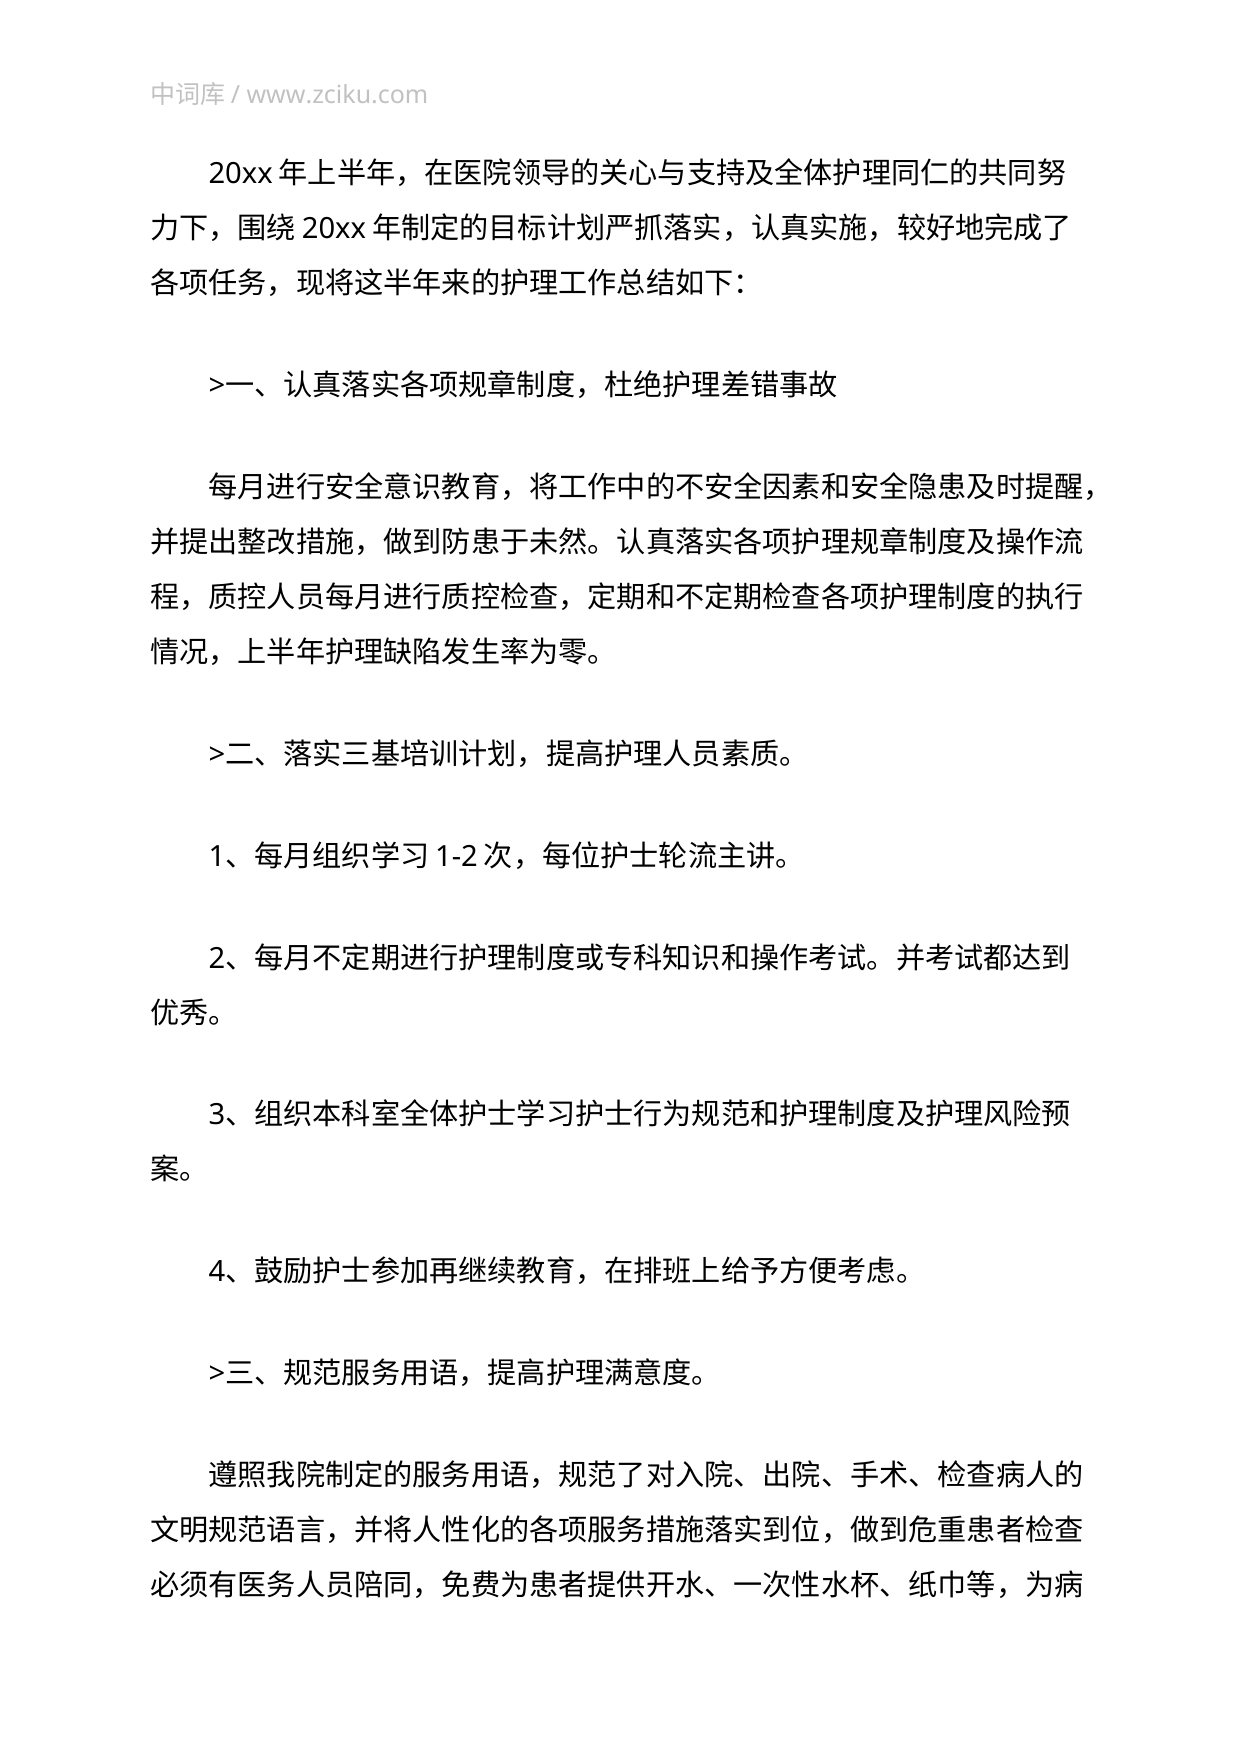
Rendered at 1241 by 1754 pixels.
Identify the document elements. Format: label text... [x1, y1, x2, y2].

text 3、组织本科室全体护士学习护士行为规范和护理制度及护理风险预案。 [150, 1091, 1090, 1188]
text 2、每月不定期进行护理制度或专科知识和操作考试。并考试都达到优秀。 [150, 934, 1090, 1031]
text >二、落实三基培训计划，提高护理人员素质。 [150, 730, 1090, 773]
text >一、认真落实各项规章制度，杜绝护理差错事故 [150, 362, 1090, 404]
text 20xx年上半年，在医院领导的关心与支持及全体护理同仁的共同努力下，围绕20xx年制定的目标计划严抓落实，认真实施，较好地完成了各项任务，现将这半年来的护理工作总结如下： [150, 150, 1090, 302]
text 每月进行安全意识教育，将工作中的不安全因素和安全隐患及时提醒，并提出整改措施，做到防患于未然。认真落实各项护理规章制度及操作流程，质控人员每月进行质控检查，定期和不定期检查各项护理制度的执行情况，上半年护理缺陷发生率为零。 [150, 464, 1090, 671]
text >三、规范服务用语，提高护理满意度。 [150, 1350, 1090, 1392]
text 1、每月组织学习1-2次，每位护士轮流主讲。 [150, 832, 1090, 874]
text 4、鼓励护士参加再继续教育，在排班上给予方便考虑。 [150, 1248, 1090, 1290]
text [150, 1452, 1090, 1604]
